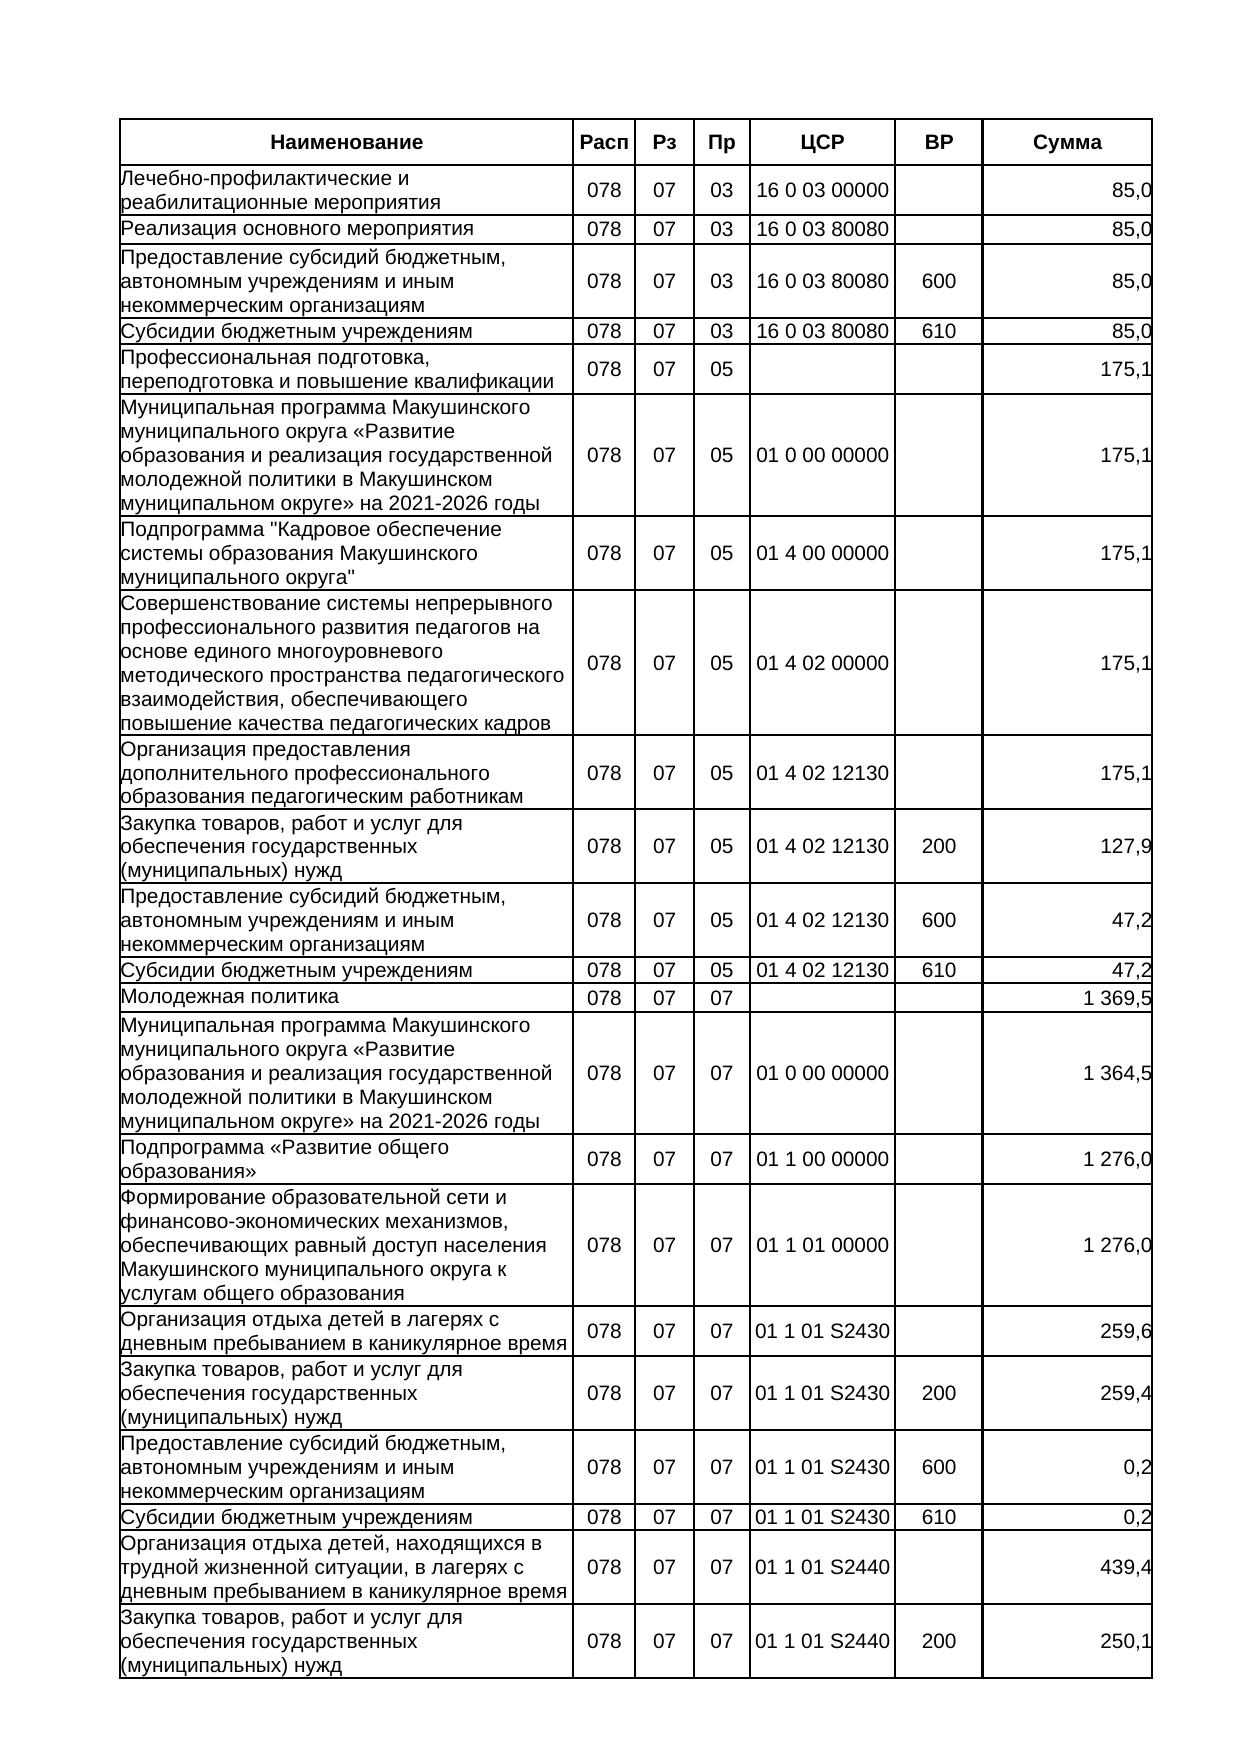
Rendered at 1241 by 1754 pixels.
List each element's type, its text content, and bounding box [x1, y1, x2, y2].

table_cell 07 [636, 736, 693, 808]
table_cell 47,2 [984, 884, 1151, 956]
table_cell 07 [695, 1135, 749, 1183]
table_cell 01 4 02 12130 [751, 736, 894, 808]
table_cell [896, 395, 981, 514]
table_cell 16 0 03 80080 [751, 319, 894, 343]
table_cell 07 [636, 984, 693, 1011]
table_cell [751, 345, 894, 393]
table_cell 078 [574, 395, 634, 514]
table_cell 078 [574, 884, 634, 956]
table_cell 16 0 03 80080 [751, 245, 894, 317]
table_cell 07 [695, 984, 749, 1011]
table_cell 07 [695, 1431, 749, 1503]
table_cell 03 [695, 245, 749, 317]
table_cell 07 [636, 216, 693, 243]
table_cell 01 1 00 00000 [751, 1135, 894, 1183]
table_cell 078 [574, 517, 634, 588]
table_cell 03 [695, 166, 749, 213]
table_cell 05 [695, 517, 749, 588]
table_header Пр [695, 120, 749, 163]
table_cell 1 369,5 [984, 984, 1151, 1011]
table_cell 01 1 01 S2440 [751, 1531, 894, 1603]
table_cell 600 [896, 884, 981, 956]
table_cell Подпрограмма "Кадровое обеспечение системы образования Макушинского муниципального округа" [121, 517, 572, 588]
table_cell 127,9 [984, 810, 1151, 882]
table_cell Молодежная политика [121, 984, 572, 1011]
table_cell 03 [695, 216, 749, 243]
table_cell 07 [636, 166, 693, 213]
table_cell 259,4 [984, 1357, 1151, 1429]
table_cell 610 [896, 958, 981, 982]
table_cell [896, 345, 981, 393]
table_cell 200 [896, 810, 981, 882]
table_cell 01 4 00 00000 [751, 517, 894, 588]
table_cell 078 [574, 1357, 634, 1429]
table_cell 078 [574, 166, 634, 213]
table_cell 0,2 [984, 1431, 1151, 1503]
table_cell 01 1 01 S2430 [751, 1431, 894, 1503]
table_cell 01 1 01 S2430 [751, 1505, 894, 1529]
table_cell 01 0 00 00000 [751, 395, 894, 514]
table_cell 01 4 02 00000 [751, 591, 894, 734]
table_cell 16 0 03 80080 [751, 216, 894, 243]
table_cell 07 [636, 517, 693, 588]
table_cell 05 [695, 736, 749, 808]
table_cell 05 [695, 591, 749, 734]
table_cell 16 0 03 00000 [751, 166, 894, 213]
table_cell 439,4 [984, 1531, 1151, 1603]
table_cell 175,1 [984, 736, 1151, 808]
table_cell 01 1 01 S2440 [751, 1605, 894, 1677]
table_header Сумма [984, 120, 1151, 163]
table_cell 05 [695, 958, 749, 982]
table_cell 078 [574, 1185, 634, 1305]
table_cell Закупка товаров, работ и услуг для обеспечения государственных (муниципальных) нужд [121, 810, 572, 882]
table_cell 07 [636, 1357, 693, 1429]
table_cell 175,1 [984, 517, 1151, 588]
table_cell 175,1 [984, 395, 1151, 514]
table_cell 078 [574, 245, 634, 317]
table_cell [896, 1135, 981, 1183]
table_cell Предоставление субсидий бюджетным, автономным учреждениям и иным некоммерческим организациям [121, 1431, 572, 1503]
table_cell 1 276,0 [984, 1185, 1151, 1305]
table_cell 07 [636, 1013, 693, 1133]
table_cell 01 1 01 S2430 [751, 1357, 894, 1429]
table_cell 07 [636, 1531, 693, 1603]
table_cell 07 [636, 958, 693, 982]
table_cell 05 [695, 345, 749, 393]
table_cell [896, 984, 981, 1011]
table_cell 078 [574, 810, 634, 882]
table_cell 07 [636, 810, 693, 882]
table_cell Совершенствование системы непрерывного профессионального развития педагогов на основе единого многоуровневого методического пространства педагогического взаимодействия, обеспечивающего повышение качества педагогических кадров [121, 591, 572, 734]
table_cell 078 [574, 958, 634, 982]
table_cell 07 [636, 1135, 693, 1183]
table_cell Предоставление субсидий бюджетным, автономным учреждениям и иным некоммерческим организациям [121, 245, 572, 317]
table_cell Муниципальная программа Макушинского муниципального округа «Развитие образования и реализация государственной молодежной политики в Макушинском муниципальном округе» на 2021-2026 годы [121, 395, 572, 514]
table_cell Профессиональная подготовка, переподготовка и повышение квалификации [121, 345, 572, 393]
table_cell 07 [636, 1605, 693, 1677]
table_cell 250,1 [984, 1605, 1151, 1677]
table_header Расп [574, 120, 634, 163]
table_cell Субсидии бюджетным учреждениям [121, 319, 572, 343]
table_cell [896, 591, 981, 734]
table_cell 078 [574, 591, 634, 734]
table_cell 600 [896, 245, 981, 317]
table_cell 175,1 [984, 345, 1151, 393]
table_cell [896, 1185, 981, 1305]
table_cell 200 [896, 1357, 981, 1429]
table_cell Муниципальная программа Макушинского муниципального округа «Развитие образования и реализация государственной молодежной политики в Макушинском муниципальном округе» на 2021-2026 годы [121, 1013, 572, 1133]
table_cell 01 1 01 00000 [751, 1185, 894, 1305]
table_cell 05 [695, 810, 749, 882]
table_cell 07 [695, 1605, 749, 1677]
table_cell 078 [574, 216, 634, 243]
table_cell 078 [574, 1431, 634, 1503]
table_cell 07 [636, 1505, 693, 1529]
table_cell 07 [636, 1307, 693, 1355]
table_cell [896, 216, 981, 243]
table_cell 07 [636, 395, 693, 514]
table_cell 610 [896, 319, 981, 343]
table_cell 05 [695, 884, 749, 956]
table_cell [896, 1307, 981, 1355]
table_cell 07 [695, 1505, 749, 1529]
table_cell 85,0 [984, 245, 1151, 317]
table_cell 03 [695, 319, 749, 343]
table_cell 05 [695, 395, 749, 514]
table_cell [896, 1013, 981, 1133]
table_cell 07 [636, 884, 693, 956]
table_cell 078 [574, 1307, 634, 1355]
table_cell 01 4 02 12130 [751, 884, 894, 956]
table_cell Формирование образовательной сети и финансово-экономических механизмов, обеспечивающих равный доступ населения Макушинского муниципального округа к услугам общего образования [121, 1185, 572, 1305]
table_cell 078 [574, 345, 634, 393]
table_cell 078 [574, 736, 634, 808]
table_cell 610 [896, 1505, 981, 1529]
table_cell 078 [574, 1135, 634, 1183]
table_cell 01 0 00 00000 [751, 1013, 894, 1133]
table_cell 07 [636, 245, 693, 317]
table_cell 078 [574, 1505, 634, 1529]
table_cell 07 [695, 1185, 749, 1305]
table_cell Организация отдыха детей в лагерях с дневным пребыванием в каникулярное время [121, 1307, 572, 1355]
table_cell Организация предоставления дополнительного профессионального образования педагогическим работникам [121, 736, 572, 808]
table_cell 01 4 02 12130 [751, 958, 894, 982]
table_cell Субсидии бюджетным учреждениям [121, 958, 572, 982]
table_cell 85,0 [984, 216, 1151, 243]
table_cell Подпрограмма «Развитие общего образования» [121, 1135, 572, 1183]
table_cell 07 [695, 1531, 749, 1603]
table_cell Организация отдыха детей, находящихся в трудной жизненной ситуации, в лагерях с дневным пребыванием в каникулярное время [121, 1531, 572, 1603]
table_cell 175,1 [984, 591, 1151, 734]
table_cell 200 [896, 1605, 981, 1677]
table_cell 0,2 [984, 1505, 1151, 1529]
table_cell 07 [695, 1357, 749, 1429]
table_cell 07 [636, 1431, 693, 1503]
table_cell 07 [636, 345, 693, 393]
table_cell Субсидии бюджетным учреждениям [121, 1505, 572, 1529]
table_cell 07 [636, 1185, 693, 1305]
table_cell 078 [574, 1013, 634, 1133]
table_cell 078 [574, 319, 634, 343]
table_cell 07 [695, 1307, 749, 1355]
table_cell 1 364,5 [984, 1013, 1151, 1133]
table_cell Закупка товаров, работ и услуг для обеспечения государственных (муниципальных) нужд [121, 1357, 572, 1429]
table_cell 85,0 [984, 166, 1151, 213]
table_cell Лечебно-профилактические и реабилитационные мероприятия [121, 166, 572, 213]
table_cell Предоставление субсидий бюджетным, автономным учреждениям и иным некоммерческим организациям [121, 884, 572, 956]
table_cell Закупка товаров, работ и услуг для обеспечения государственных (муниципальных) нужд [121, 1605, 572, 1677]
table_header ВР [896, 120, 981, 163]
table_cell [751, 984, 894, 1011]
table_cell 01 1 01 S2430 [751, 1307, 894, 1355]
table_header ЦСР [751, 120, 894, 163]
table_cell 078 [574, 1531, 634, 1603]
table_cell Реализация основного мероприятия [121, 216, 572, 243]
table_cell 07 [636, 591, 693, 734]
table_cell 01 4 02 12130 [751, 810, 894, 882]
table_cell [896, 1531, 981, 1603]
table_cell 259,6 [984, 1307, 1151, 1355]
table_cell [896, 736, 981, 808]
table_cell 600 [896, 1431, 981, 1503]
table_cell 85,0 [984, 319, 1151, 343]
table_cell 47,2 [984, 958, 1151, 982]
table_cell 07 [695, 1013, 749, 1133]
table_cell 07 [636, 319, 693, 343]
table_cell 1 276,0 [984, 1135, 1151, 1183]
table_cell [896, 166, 981, 213]
table_cell 078 [574, 984, 634, 1011]
table_header Наименование [121, 120, 572, 163]
table_cell [896, 517, 981, 588]
table_header Рз [636, 120, 693, 163]
table_cell 078 [574, 1605, 634, 1677]
